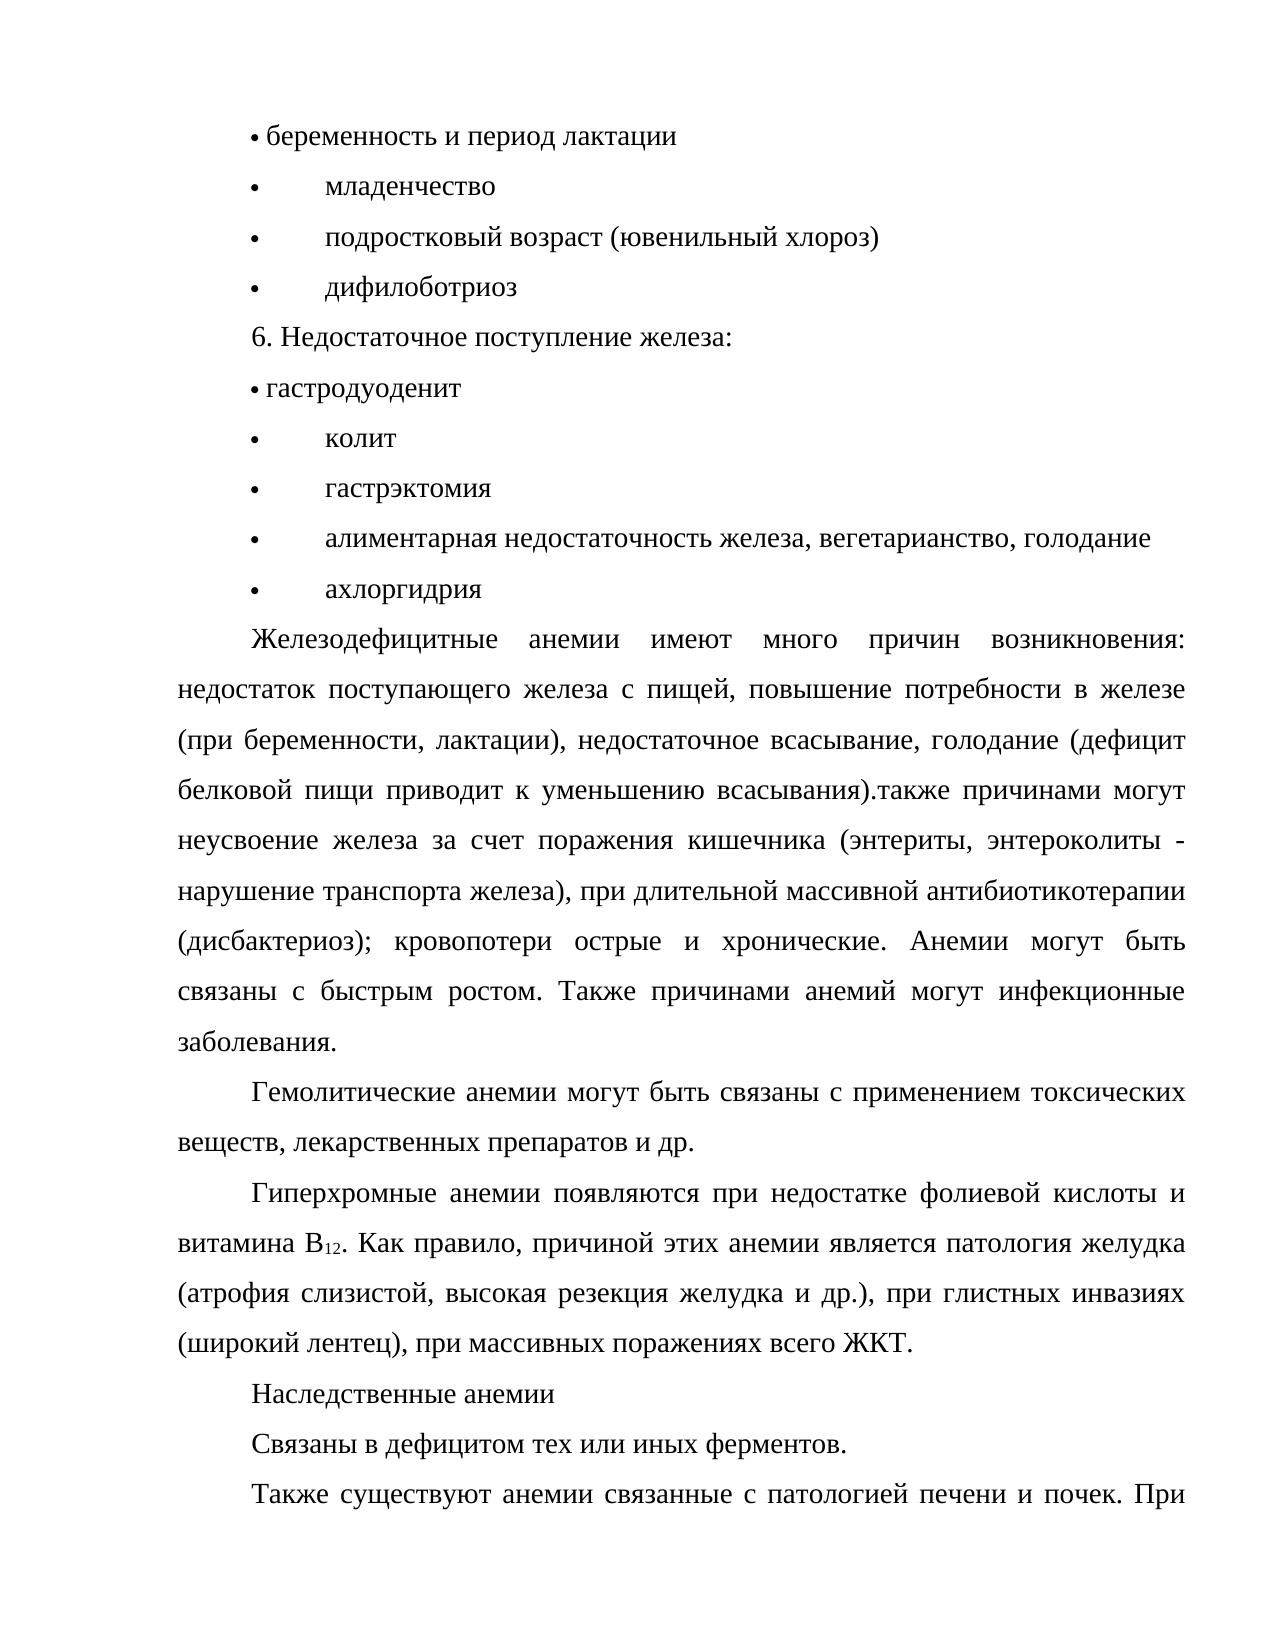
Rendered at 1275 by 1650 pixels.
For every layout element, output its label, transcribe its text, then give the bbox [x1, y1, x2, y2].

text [177, 1477, 1186, 1510]
text · дифилоботриоз [177, 269, 1186, 303]
text 6. Недостаточное поступление железа: [177, 319, 1186, 353]
text Железодефицитные анемии имеют много причин возникновения: недостаток поступающего железа с пищей, повышение потребности в железе (при беременности, лактации), недостаточное всасывание, голодание (дефицит белковой пищи приводит к уменьшению всасывания).также причинами могут неусвоение железа за счет поражения кишечника (энтериты, энтероколиты - нарушение транспорта железа), при длительной массивной антибиотикотерапии (дисбактериоз); кровопотери острые и хронические. Анемии могут быть связаны с быстрым ростом. Также причинами анемий могут инфекционные заболевания. [177, 621, 1186, 1057]
text · гастрэктомия [177, 470, 1186, 504]
text Гемолитические анемии могут быть связаны с применением токсических веществ, лекарственных препаратов и др. [177, 1074, 1186, 1158]
text Связаны в дефицитом тех или иных ферментов. [177, 1426, 1186, 1460]
text · подростковый возраст (ювенильный хлороз) [177, 219, 1186, 252]
text · колит [177, 420, 1186, 453]
text Наследственные анемии [177, 1376, 1186, 1409]
text · беременность и период лактации [177, 118, 1186, 152]
text · гастродуоденит [177, 370, 1186, 403]
text · младенчество [177, 168, 1186, 202]
text Гиперхромные анемии появляются при недостатке фолиевой кислоты и витамина В12. Как правило, причиной этих анемии является патология желудка (атрофия слизистой, высокая резекция желудка и др.), при глистных инвазиях (широкий лентец), при массивных поражениях всего ЖКТ. [177, 1175, 1186, 1359]
text · ахлоргидрия [177, 571, 1186, 604]
text · алиментарная недостаточность железа, вегетарианство, голодание [177, 521, 1186, 554]
